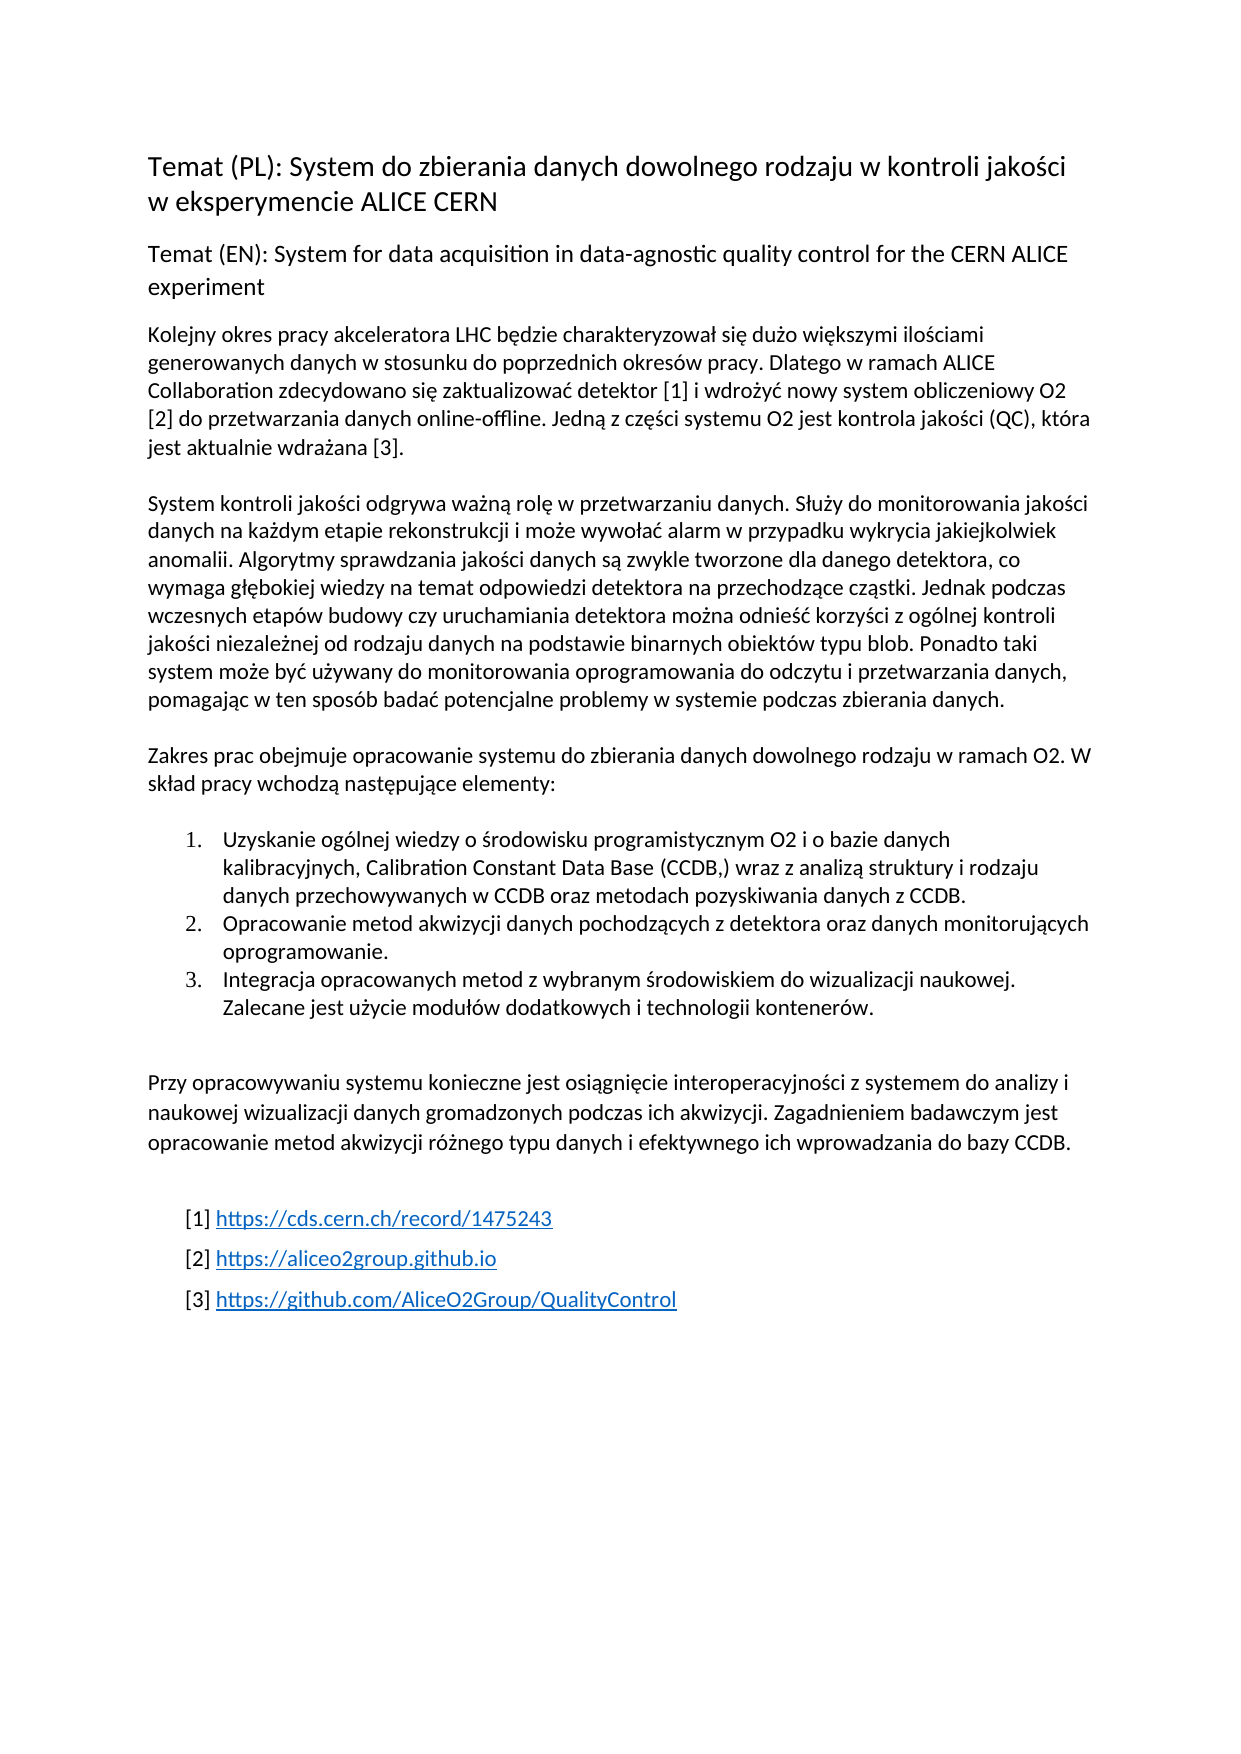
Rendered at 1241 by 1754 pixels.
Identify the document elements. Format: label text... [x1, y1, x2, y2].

list Opracowanie metod akwizycji danych pochodzących z detektora oraz danych monitorujących oprogramowanie. [185, 909, 1093, 965]
text [2] https://aliceo2group.github.io [185, 1244, 1093, 1272]
text System kontroli jakości odgrywa ważną rolę w przetwarzaniu danych. Służy do monitorowania jakości danych na każdym etapie rekonstrukcji i może wywołać alarm w przypadku wykrycia jakiejkolwiek anomalii. Algorytmy sprawdzania jakości danych są zwykle tworzone dla danego detektora, co wymaga głębokiej wiedzy na temat odpowiedzi detektora na przechodzące cząstki. Jednak podczas wczesnych etapów budowy czy uruchamiania detektora można odnieść korzyści z ogólnej kontroli jakości niezależnej od rodzaju danych na podstawie binarnych obiektów typu blob. Ponadto taki system może być używany do monitorowania oprogramowania do odczytu i przetwarzania danych, pomagając w ten sposób badać potencjalne problemy w systemie podczas zbierania danych. [148, 489, 1093, 741]
list Uzyskanie ogólnej wiedzy o środowisku programistycznym O2 i o bazie danych kalibracyjnych, Calibration Constant Data Base (CCDB,) wraz z analizą struktury i rodzaju danych przechowywanych w CCDB oraz metodach pozyskiwania danych z CCDB. [185, 825, 1093, 909]
text Kolejny okres pracy akceleratora LHC będzie charakteryzował się dużo większymi ilościami generowanych danych w stosunku do poprzednich okresów pracy. Dlatego w ramach ALICE Collaboration zdecydowano się zaktualizować detektor [1] i wdrożyć nowy system obliczeniowy O2 [2] do przetwarzania danych online-offline. Jedną z części systemu O2 jest kontrola jakości (QC), która jest aktualnie wdrażana [3]. [148, 321, 1093, 489]
list Integracja opracowanych metod z wybranym środowiskiem do wizualizacji naukowej. Zalecane jest użycie modułów dodatkowych i technologii kontenerów. [185, 965, 1093, 1021]
text [3] https://github.com/AliceO2Group/QualityControl [185, 1285, 1093, 1313]
text Zakres prac obejmuje opracowanie systemu do zbierania danych dowolnego rodzaju w ramach O2. W skład pracy wchodzą następujące elementy: [148, 741, 1093, 797]
text [1] https://cds.cern.ch/record/1475243 [185, 1204, 1093, 1232]
text Temat (PL): System do zbierania danych dowolnego rodzaju w kontroli jakości w eksperymencie ALICE CERN [148, 148, 1093, 219]
text Przy opracowywaniu systemu konieczne jest osiągnięcie interoperacyjności z systemem do analizy i naukowej wizualizacji danych gromadzonych podczas ich akwizycji. Zagadnieniem badawczym jest opracowanie metod akwizycji różnego typu danych i efektywnego ich wprowadzania do bazy CCDB. [148, 1068, 1093, 1156]
text Temat (EN): System for data acquisition in data-agnostic quality control for the CERN ALICE experiment [148, 238, 1093, 301]
